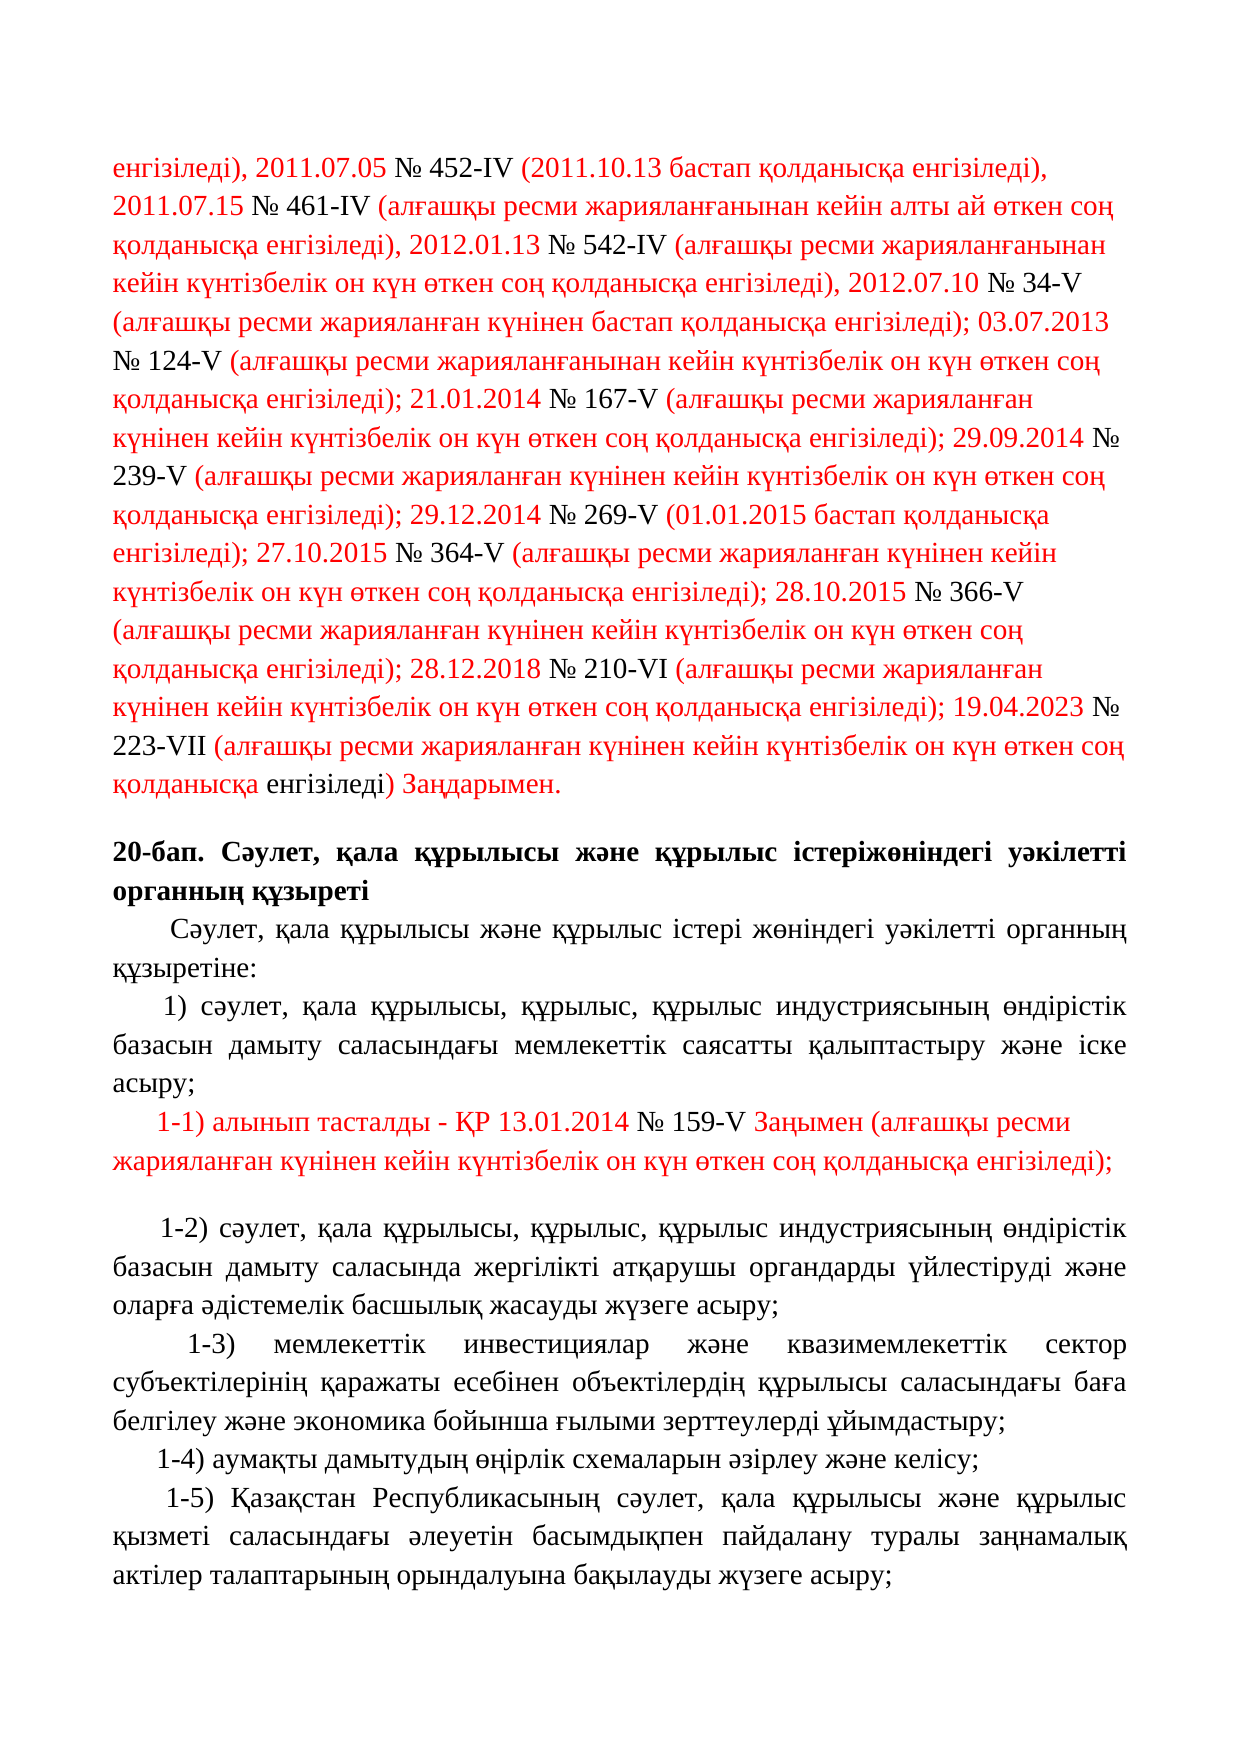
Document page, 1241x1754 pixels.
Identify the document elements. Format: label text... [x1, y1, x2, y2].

text 1-3) мемлекеттік инвестициялар және квазимемлекеттік сектор субъектілерінің қаражаты есебінен объектілердің құрылысы саласындағы баға белгілеу және экономика бойынша ғылыми зерттеулерді ұйымдастыру; [112, 1326, 1128, 1436]
text 20-бап. Сәулет, қала құрылысы және құрылыс iстерiжөніндегi уәкiлеттi органның құзыретi [112, 834, 1128, 906]
text Сәулет, қала құрылысы және құрылыс iстерi жөніндегi уәкiлеттi органның құзыретiне: [112, 911, 1128, 983]
text 1) сәулет, қала құрылысы, құрылыс, құрылыс индустриясының өндiрiстiк базасын дамыту саласындағы мемлекеттiк саясатты қалыптастыру және іске асыру; [112, 988, 1128, 1099]
text 1-4) аумақты дамытудың өңірлік схемаларын әзірлеу және келісу; [112, 1441, 1128, 1475]
text 1-2) сәулет, қала құрылысы, құрылыс, құрылыс индустриясының өндірістік базасын дамыту саласында жергілікті атқарушы органдарды үйлестіруді және оларға әдістемелік басшылық жасауды жүзеге асыру; [112, 1210, 1128, 1321]
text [112, 150, 1128, 830]
text 1-1) алынып тасталды - ҚР 13.01.2014 № 159-V Заңымен (алғашқы ресми жарияланған күнінен кейін күнтізбелік он күн өткен соң қолданысқа енгізіледі); [112, 1104, 1128, 1206]
text 1-5) Қазақстан Республикасының сәулет, қала құрылысы және құрылыс қызметі саласындағы әлеуетін басымдықпен пайдалану туралы заңнамалық актілер талаптарының орындалуына бақылауды жүзеге асыру; [112, 1480, 1128, 1591]
